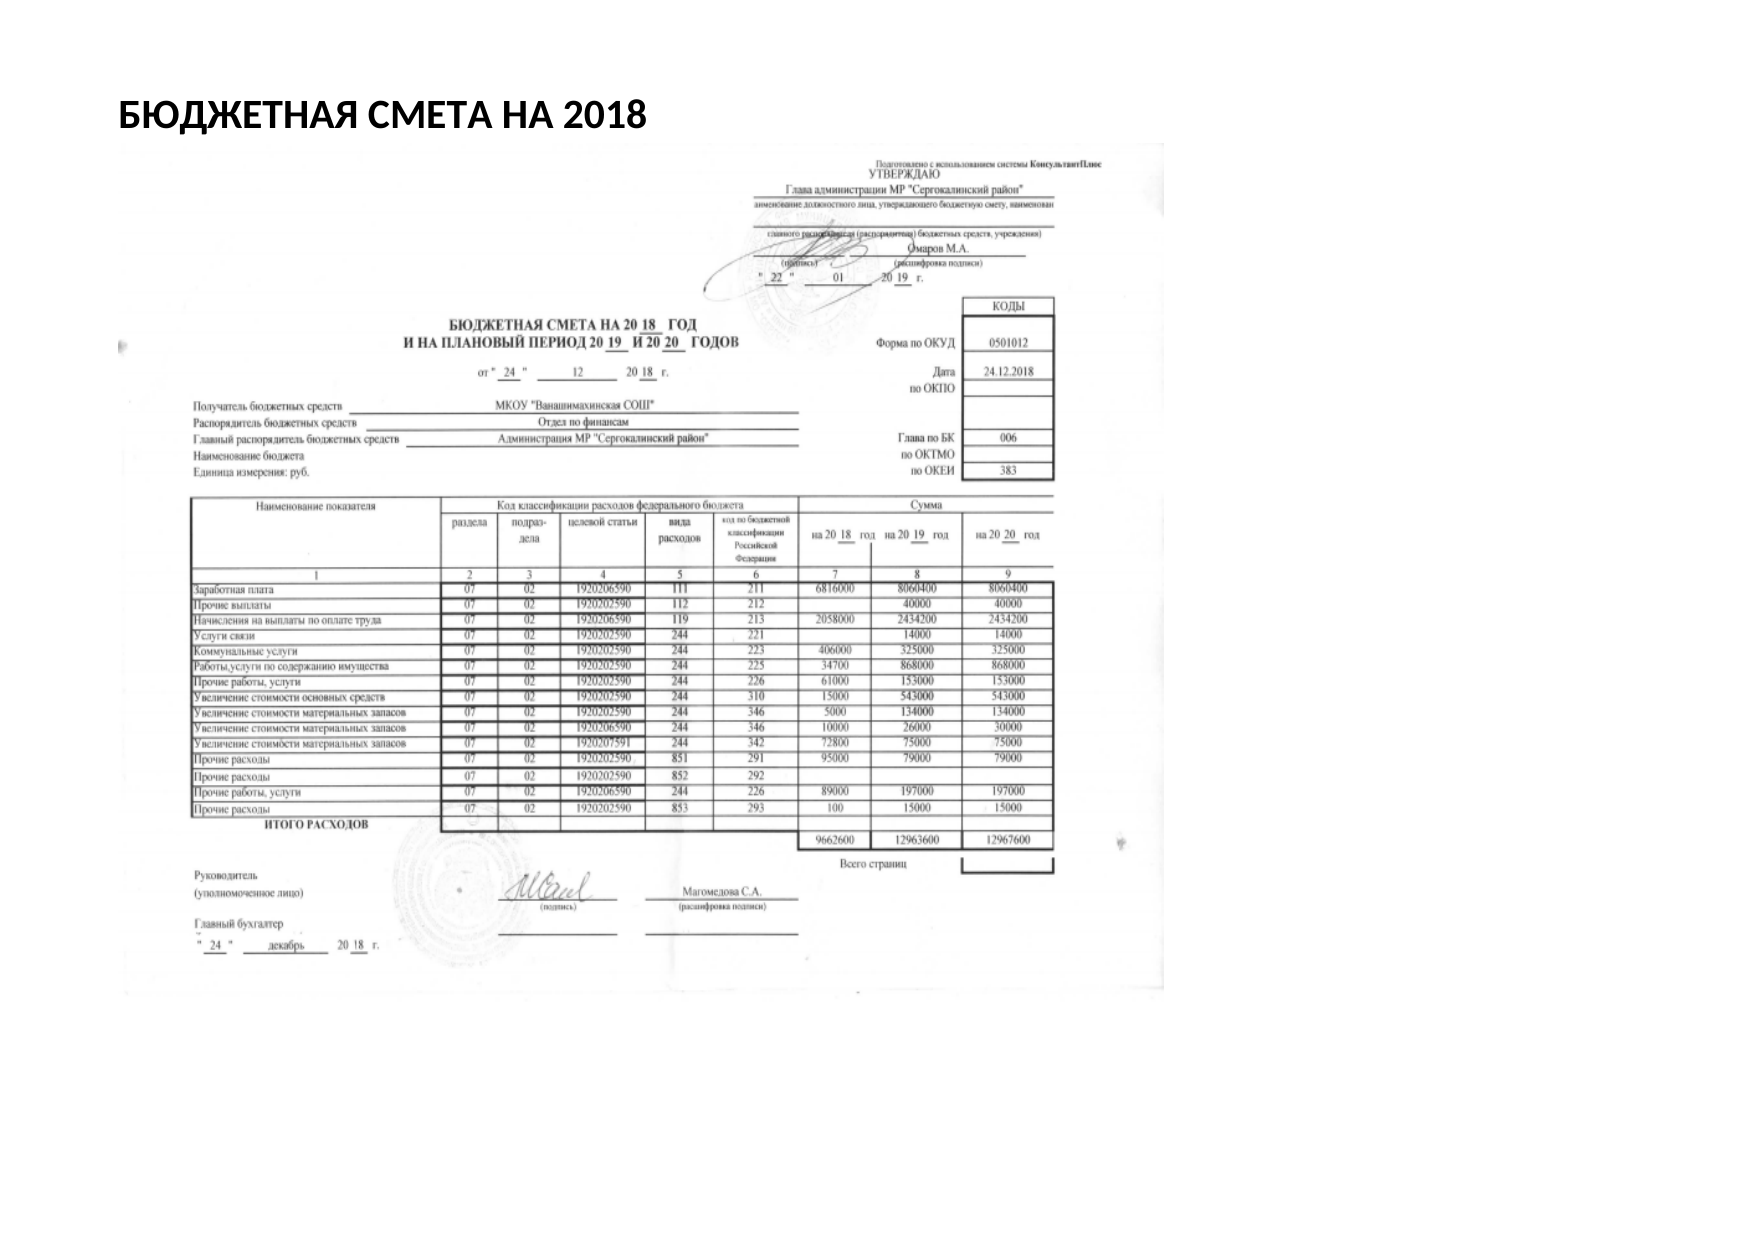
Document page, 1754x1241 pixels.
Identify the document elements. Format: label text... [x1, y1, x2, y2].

picture [118, 143, 1164, 1002]
